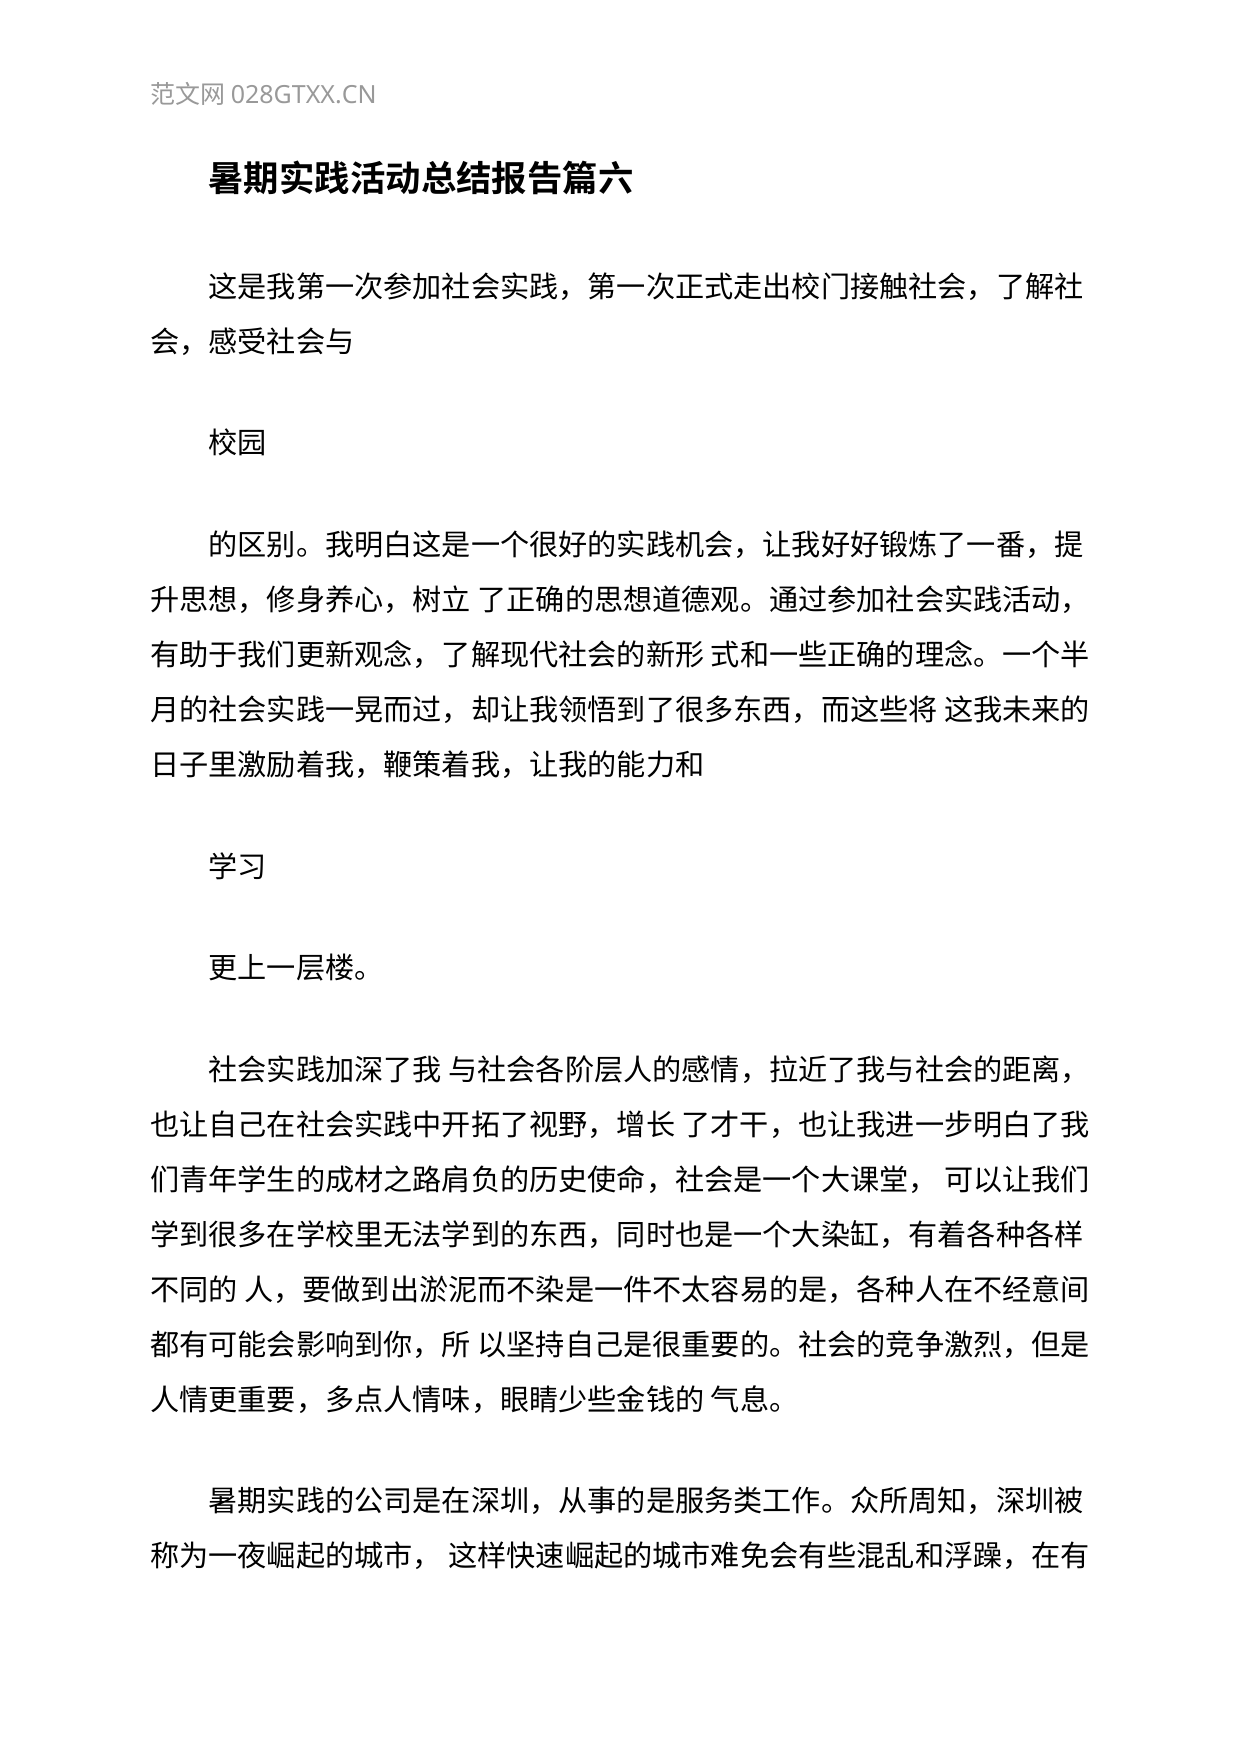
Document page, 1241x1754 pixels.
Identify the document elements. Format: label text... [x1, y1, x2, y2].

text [150, 1478, 1090, 1575]
text 暑期实践活动总结报告篇六 [150, 150, 1090, 201]
text 社会实践加深了我 与社会各阶层人的感情，拉近了我与社会的距离，也让自己在社会实践中开拓了视野，增长 了才干，也让我进一步明白了我们青年学生的成材之路肩负的历史使命，社会是一个大课堂， 可以让我们学到很多在学校里无法学到的东西，同时也是一个大染缸，有着各种各样不同的 人，要做到出淤泥而不染是一件不太容易的是，各种人在不经意间都有可能会影响到你，所 以坚持自己是很重要的。社会的竞争激烈，但是人情更重要，多点人情味，眼睛少些金钱的 气息。 [150, 1047, 1090, 1418]
text 更上一层楼。 [150, 945, 1090, 987]
text 学习 [150, 843, 1090, 886]
text 的区别。我明白这是一个很好的实践机会，让我好好锻炼了一番，提升思想，修身养心，树立 了正确的思想道德观。通过参加社会实践活动，有助于我们更新观念，了解现代社会的新形 式和一些正确的理念。一个半月的社会实践一晃而过，却让我领悟到了很多东西，而这些将 这我未来的日子里激励着我，鞭策着我，让我的能力和 [150, 522, 1090, 784]
text 校园 [150, 420, 1090, 462]
text 这是我第一次参加社会实践，第一次正式走出校门接触社会，了解社会，感受社会与 [150, 263, 1090, 361]
